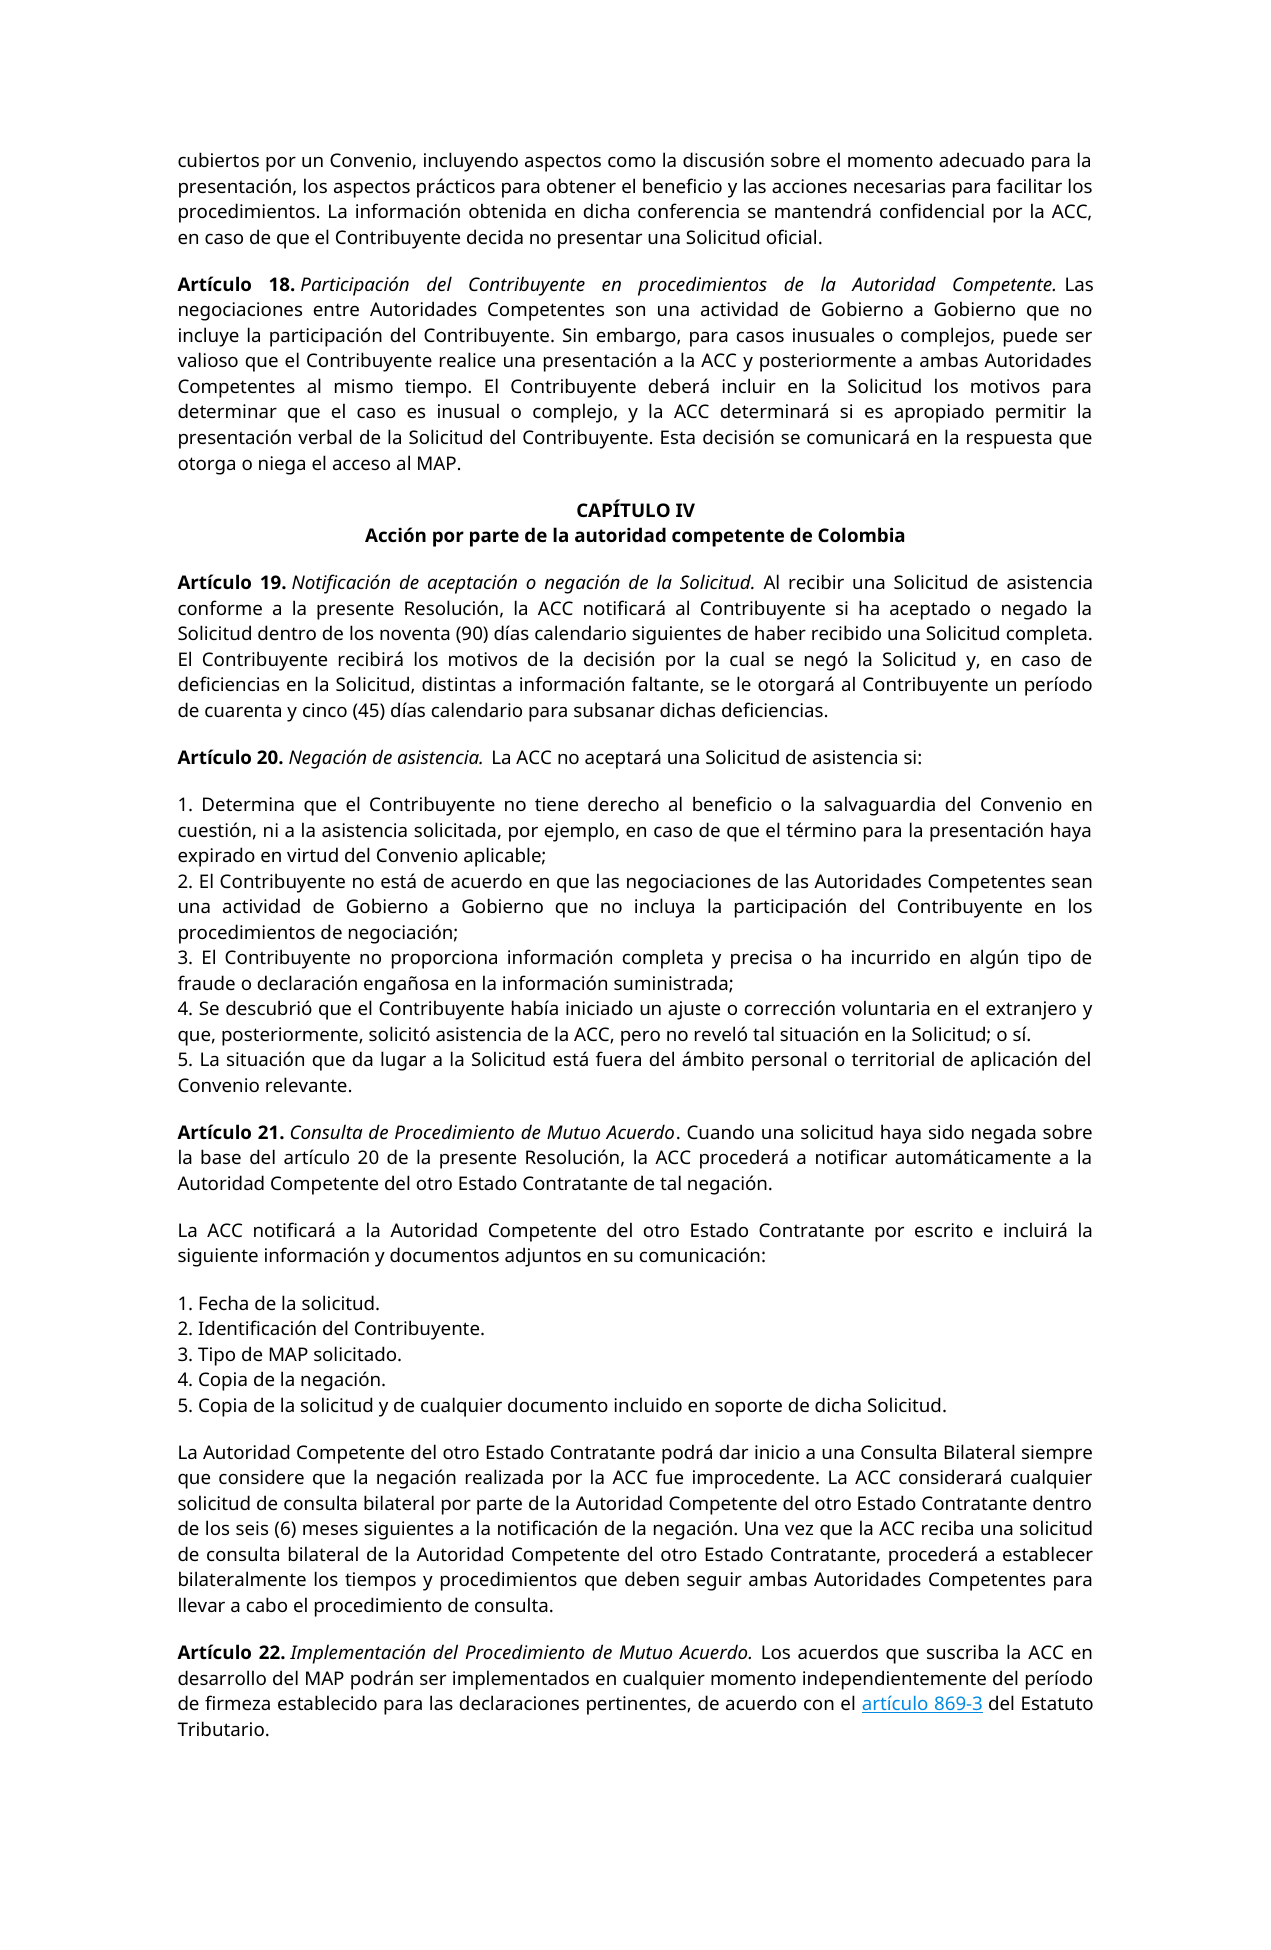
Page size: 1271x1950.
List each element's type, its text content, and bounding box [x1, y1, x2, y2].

text Artículo 18. Participación del Contribuyente en procedimientos de la Autoridad Competente. Las negociaciones entre Autoridades Competentes son una actividad de Gobierno a Gobierno que no incluye la participación del Contribuyente. Sin embargo, para casos inusuales o complejos, puede ser valioso que el Contribuyente realice una presentación a la ACC y posteriormente a ambas Autoridades Competentes al mismo tiempo. El Contribuyente deberá incluir en la Solicitud los motivos para determinar que el caso es inusual o complejo, y la ACC determinará si es apropiado permitir la presentación verbal de la Solicitud del Contribuyente. Esta decisión se comunicará en la respuesta que otorga o niega el acceso al MAP. [177, 271, 1094, 475]
text La Autoridad Competente del otro Estado Contratante podrá dar inicio a una Consulta Bilateral siempre que considere que la negación realizada por la ACC fue improcedente. La ACC considerará cualquier solicitud de consulta bilateral por parte de la Autoridad Competente del otro Estado Contratante dentro de los seis (6) meses siguientes a la notificación de la negación. Una vez que la ACC reciba una solicitud de consulta bilateral de la Autoridad Competente del otro Estado Contratante, procederá a establecer bilateralmente los tiempos y procedimientos que deben seguir ambas Autoridades Competentes para llevar a cabo el procedimiento de consulta. [177, 1439, 1094, 1618]
text 2. Identificación del Contribuyente. [177, 1315, 1094, 1341]
text Artículo 19. Notificación de aceptación o negación de la Solicitud. Al recibir una Solicitud de asistencia conforme a la presente Resolución, la ACC notificará al Contribuyente si ha aceptado o negado la Solicitud dentro de los noventa (90) días calendario siguientes de haber recibido una Solicitud completa. El Contribuyente recibirá los motivos de la decisión por la cual se negó la Solicitud y, en caso de deficiencias en la Solicitud, distintas a información faltante, se le otorgará al Contribuyente un período de cuarenta y cinco (45) días calendario para subsanar dichas deficiencias. [177, 569, 1094, 723]
text 1. Fecha de la solicitud. [177, 1290, 1094, 1315]
text 4. Copia de la negación. [177, 1366, 1094, 1392]
text Artículo 22. Implementación del Procedimiento de Mutuo Acuerdo. Los acuerdos que suscriba la ACC en desarrollo del MAP podrán ser implementados en cualquier momento independientemente del período de firmeza establecido para las declaraciones pertinentes, de acuerdo con el artículo 869-3 del Estatuto Tributario. [177, 1639, 1094, 1741]
text Acción por parte de la autoridad competente de Colombia [177, 522, 1094, 548]
text 3. Tipo de MAP solicitado. [177, 1341, 1094, 1366]
text Artículo 20. Negación de asistencia. La ACC no aceptará una Solicitud de asistencia si: [177, 744, 1094, 770]
text 4. Se descubrió que el Contribuyente había iniciado un ajuste o corrección voluntaria en el extranjero y que, posteriormente, solicitó asistencia de la ACC, pero no reveló tal situación en la Solicitud; o sí. [177, 996, 1094, 1047]
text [177, 148, 1094, 250]
text 5. Copia de la solicitud y de cualquier documento incluido en soporte de dicha Solicitud. [177, 1392, 1094, 1417]
text 5. La situación que da lugar a la Solicitud está fuera del ámbito personal o territorial de aplicación del Convenio relevante. [177, 1047, 1094, 1098]
text CAPÍTULO IV [177, 497, 1094, 522]
text Artículo 21. Consulta de Procedimiento de Mutuo Acuerdo. Cuando una solicitud haya sido negada sobre la base del artículo 20 de la presente Resolución, la ACC procederá a notificar automáticamente a la Autoridad Competente del otro Estado Contratante de tal negación. [177, 1119, 1094, 1196]
text 1. Determina que el Contribuyente no tiene derecho al beneficio o la salvaguardia del Convenio en cuestión, ni a la asistencia solicitada, por ejemplo, en caso de que el término para la presentación haya expirado en virtud del Convenio aplicable; [177, 791, 1094, 868]
text La ACC notificará a la Autoridad Competente del otro Estado Contratante por escrito e incluirá la siguiente información y documentos adjuntos en su comunicación: [177, 1217, 1094, 1268]
text 2. El Contribuyente no está de acuerdo en que las negociaciones de las Autoridades Competentes sean una actividad de Gobierno a Gobierno que no incluya la participación del Contribuyente en los procedimientos de negociación; [177, 868, 1094, 944]
text 3. El Contribuyente no proporciona información completa y precisa o ha incurrido en algún tipo de fraude o declaración engañosa en la información suministrada; [177, 944, 1094, 996]
